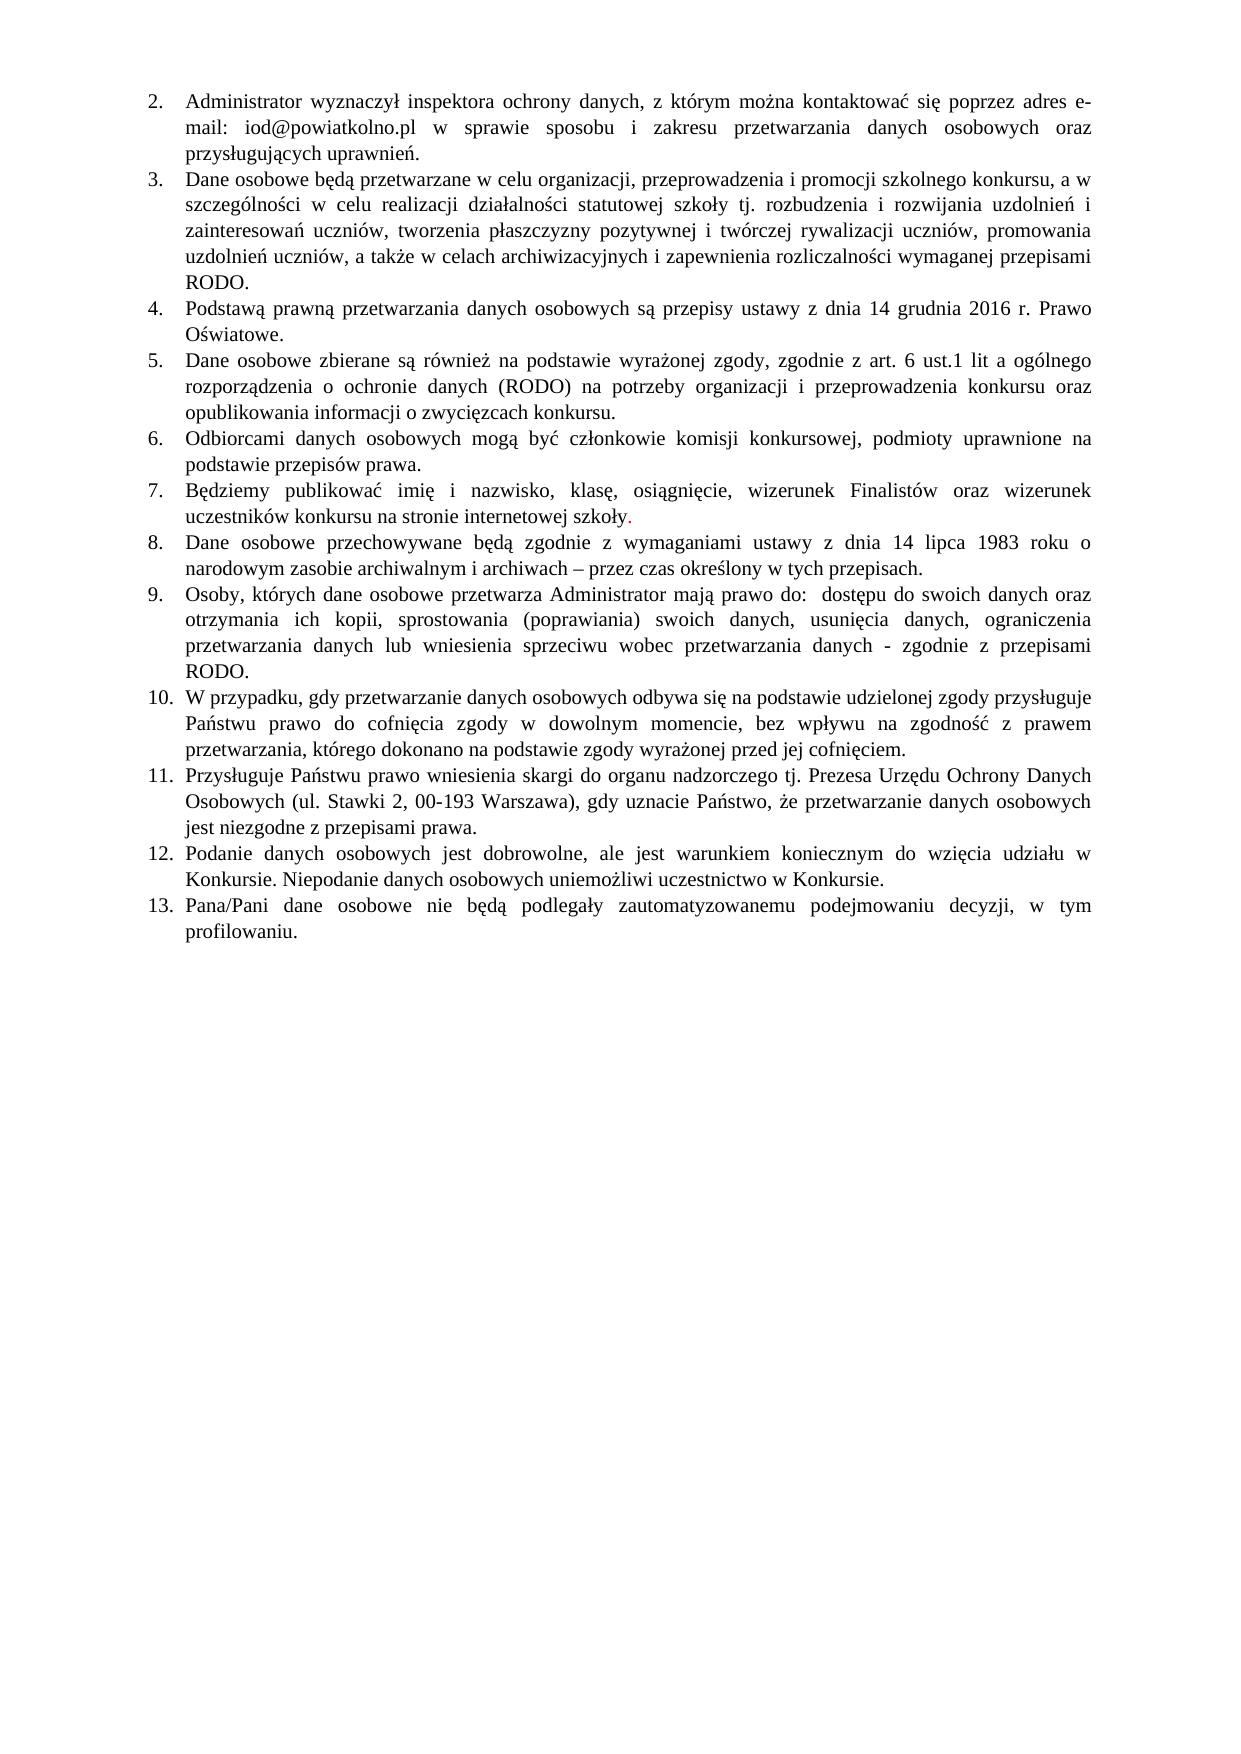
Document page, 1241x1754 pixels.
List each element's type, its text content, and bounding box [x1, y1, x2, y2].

list Administrator wyznaczył inspektora ochrony danych, z którym można kontaktować się poprzez adres e-mail: iod@powiatkolno.pl w sprawie sposobu i zakresu przetwarzania danych osobowych oraz przysługujących uprawnień. [148, 89, 1093, 164]
list Będziemy publikować imię i nazwisko, klasę, osiągnięcie, wizerunek Finalistów oraz wizerunek uczestników konkursu na stronie internetowej szkoły. [148, 478, 1093, 528]
list Dane osobowe zbierane są również na podstawie wyrażonej zgody, zgodnie z art. 6 ust.1 lit a ogólnego rozporządzenia o ochronie danych (RODO) na potrzeby organizacji i przeprowadzenia konkursu oraz opublikowania informacji o zwycięzcach konkursu. [148, 348, 1093, 424]
list Dane osobowe będą przetwarzane w celu organizacji, przeprowadzenia i promocji szkolnego konkursu, a w szczególności w celu realizacji działalności statutowej szkoły tj. rozbudzenia i rozwijania uzdolnień i zainteresowań uczniów, tworzenia płaszczyzny pozytywnej i twórczej rywalizacji uczniów, promowania uzdolnień uczniów, a także w celach archiwizacyjnych i zapewnienia rozliczalności wymaganej przepisami RODO. [148, 166, 1093, 294]
list Podstawą prawną przetwarzania danych osobowych są przepisy ustawy z dnia 14 grudnia 2016 r. Prawo Oświatowe. [148, 296, 1093, 346]
list Osoby, których dane osobowe przetwarza Administrator mają prawo do: dostępu do swoich danych oraz otrzymania ich kopii, sprostowania (poprawiania) swoich danych, usunięcia danych, ograniczenia przetwarzania danych lub wniesienia sprzeciwu wobec przetwarzania danych - zgodnie z przepisami RODO. [148, 581, 1093, 683]
list Dane osobowe przechowywane będą zgodnie z wymaganiami ustawy z dnia 14 lipca 1983 roku o narodowym zasobie archiwalnym i archiwach – przez czas określony w tych przepisach. [148, 529, 1093, 579]
list Podanie danych osobowych jest dobrowolne, ale jest warunkiem koniecznym do wzięcia udziału w Konkursie. Niepodanie danych osobowych uniemożliwi uczestnictwo w Konkursie. [148, 841, 1093, 891]
list Odbiorcami danych osobowych mogą być członkowie komisji konkursowej, podmioty uprawnione na podstawie przepisów prawa. [148, 426, 1093, 476]
list Przysługuje Państwu prawo wniesienia skargi do organu nadzorczego tj. Prezesa Urzędu Ochrony Danych Osobowych (ul. Stawki 2, 00-193 Warszawa), gdy uznacie Państwo, że przetwarzanie danych osobowych jest niezgodne z przepisami prawa. [148, 763, 1093, 839]
list W przypadku, gdy przetwarzanie danych osobowych odbywa się na podstawie udzielonej zgody przysługuje Państwu prawo do cofnięcia zgody w dowolnym momencie, bez wpływu na zgodność z prawem przetwarzania, którego dokonano na podstawie zgody wyrażonej przed jej cofnięciem. [148, 685, 1093, 761]
list Pana/Pani dane osobowe nie będą podlegały zautomatyzowanemu podejmowaniu decyzji, w tym profilowaniu. [148, 893, 1093, 943]
